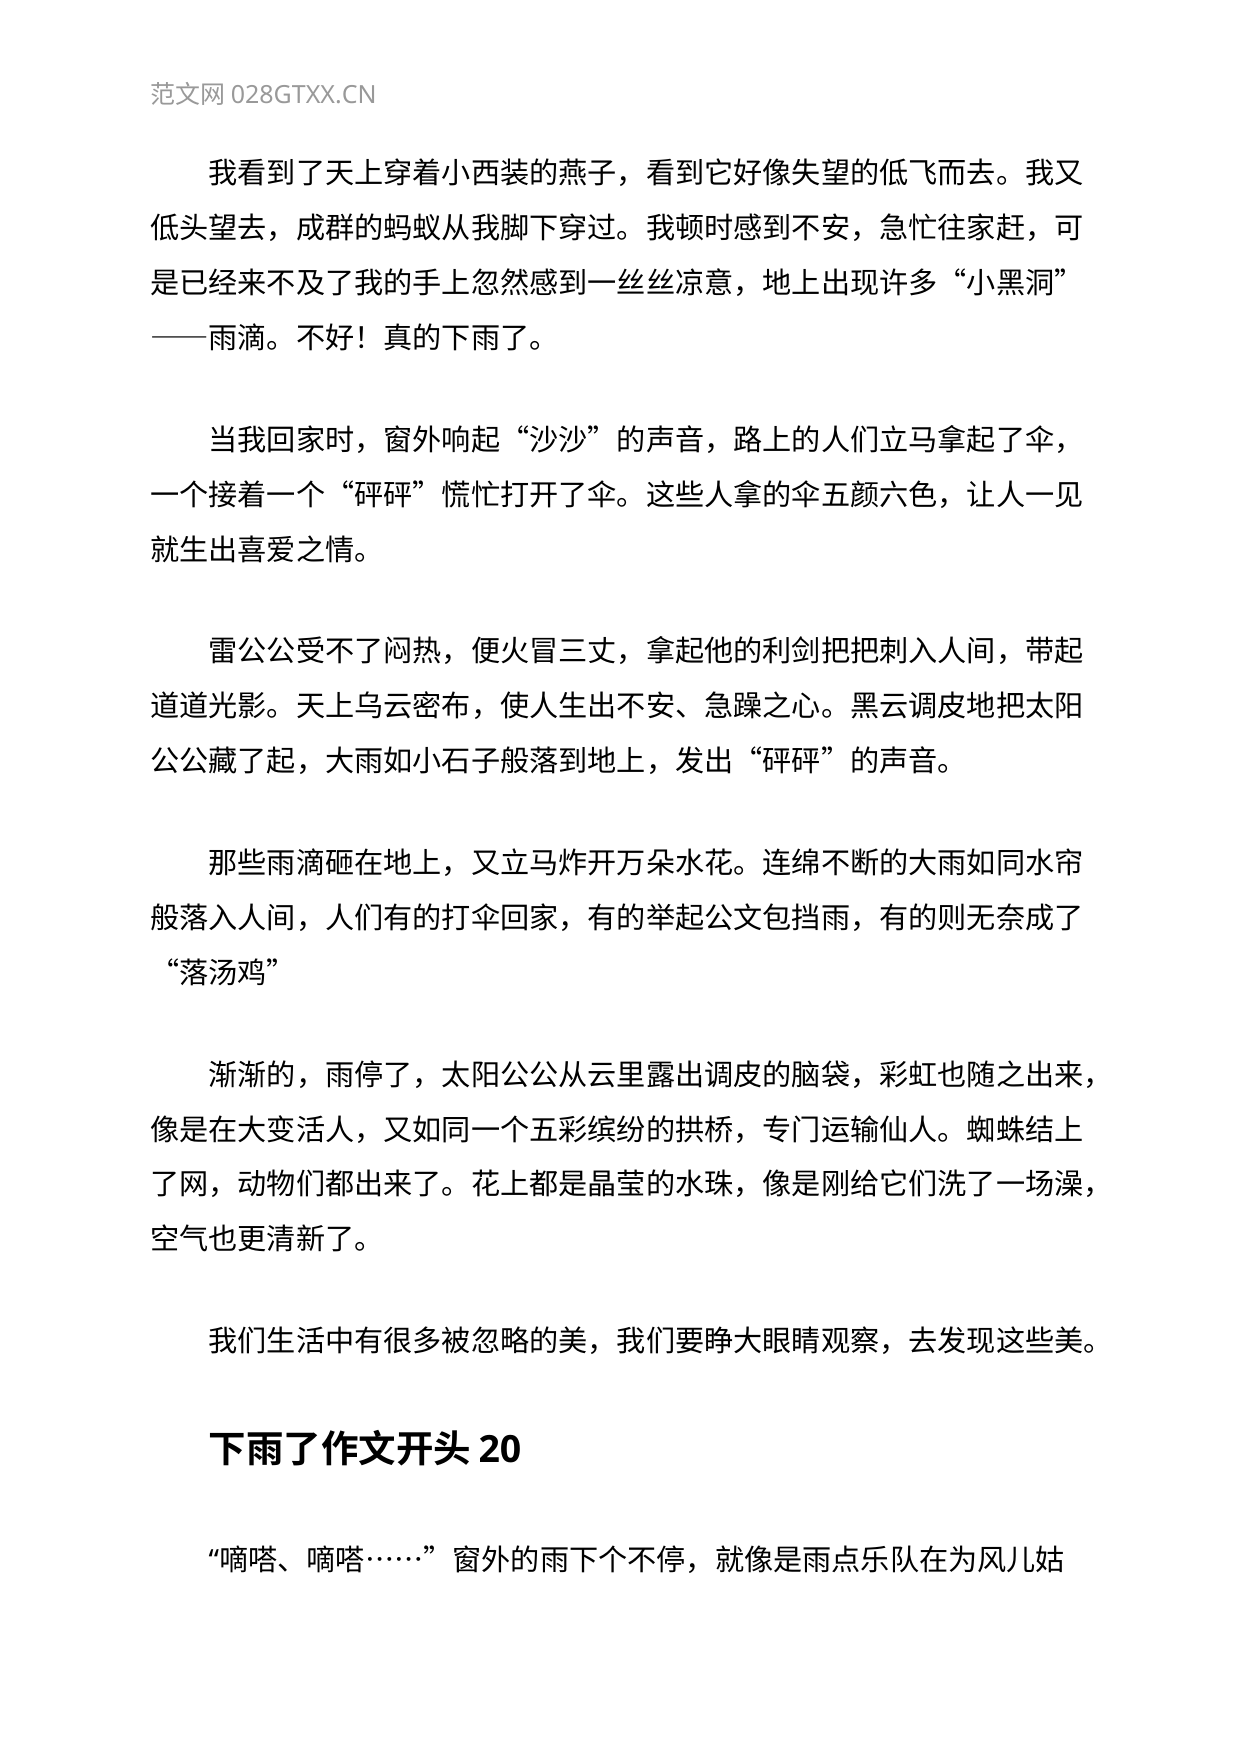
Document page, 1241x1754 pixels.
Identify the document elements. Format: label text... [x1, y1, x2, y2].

text 雷公公受不了闷热，便火冒三丈，拿起他的利剑把把刺入人间，带起道道光影。天上乌云密布，使人生出不安、急躁之心。黑云调皮地把太阳公公藏了起，大雨如小石子般落到地上，发出“砰砰”的声音。 [150, 628, 1090, 780]
text 我们生活中有很多被忽略的美，我们要睁大眼睛观察，去发现这些美。 [150, 1318, 1090, 1360]
text 我看到了天上穿着小西装的燕子，看到它好像失望的低飞而去。我又低头望去，成群的蚂蚁从我脚下穿过。我顿时感到不安，急忙往家赶，可是已经来不及了我的手上忽然感到一丝丝凉意，地上出现许多“小黑洞”——雨滴。不好！真的下雨了。 [150, 150, 1090, 357]
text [150, 1537, 1090, 1579]
text 下雨了作文开头20 [150, 1419, 1090, 1474]
text 那些雨滴砸在地上，又立马炸开万朵水花。连绵不断的大雨如同水帘般落入人间，人们有的打伞回家，有的举起公文包挡雨，有的则无奈成了“落汤鸡” [150, 839, 1090, 992]
text 当我回家时，窗外响起“沙沙”的声音，路上的人们立马拿起了伞，一个接着一个“砰砰”慌忙打开了伞。这些人拿的伞五颜六色，让人一见就生出喜爱之情。 [150, 416, 1090, 568]
text 渐渐的，雨停了，太阳公公从云里露出调皮的脑袋，彩虹也随之出来，像是在大变活人，又如同一个五彩缤纷的拱桥，专门运输仙人。蜘蛛结上了网，动物们都出来了。花上都是晶莹的水珠，像是刚给它们洗了一场澡，空气也更清新了。 [150, 1051, 1090, 1258]
